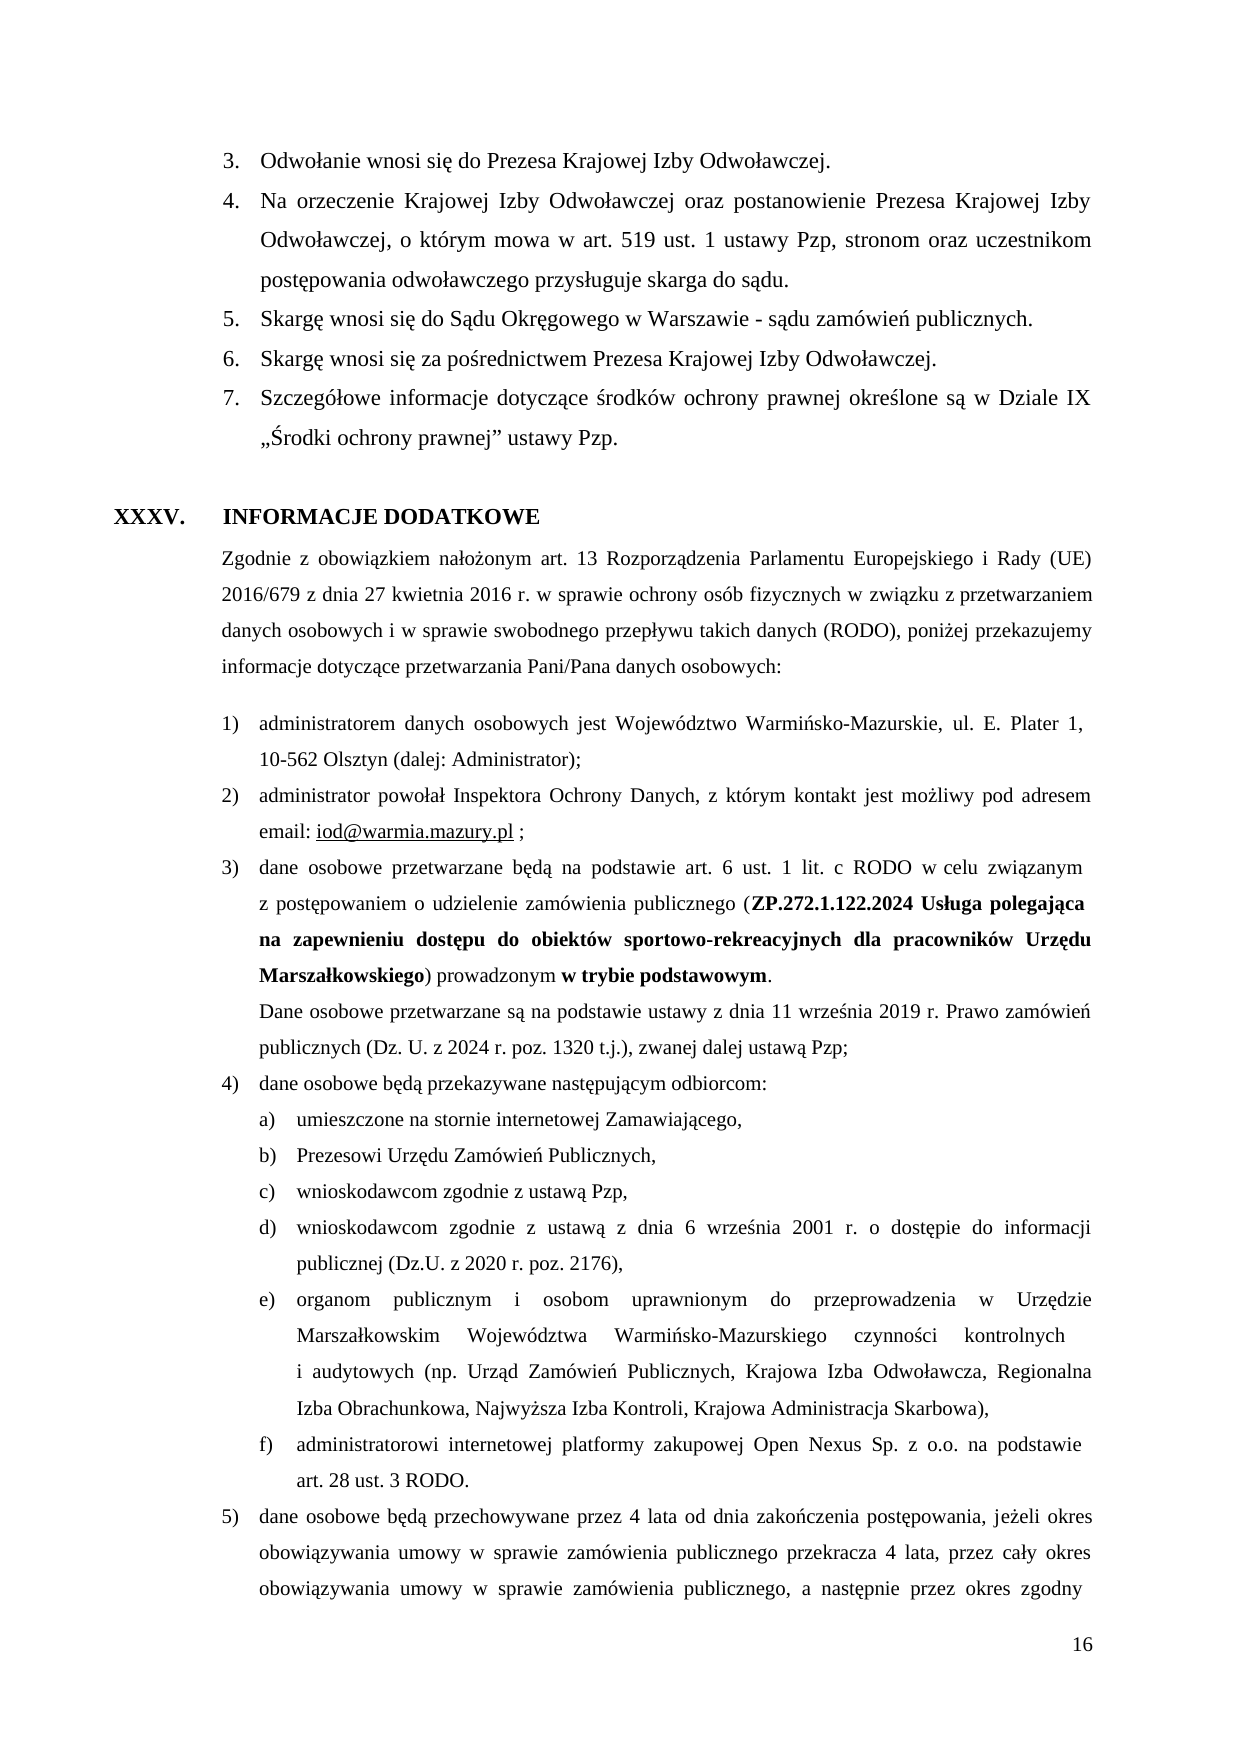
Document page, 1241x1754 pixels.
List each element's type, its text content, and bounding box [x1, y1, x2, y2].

list umieszczone na stornie internetowej Zamawiającego, [259, 1107, 1093, 1131]
list administratorem danych osobowych jest Województwo Warmińsko-Mazurskie, ul. E. Plater 1, 10-562 Olsztyn (dalej: Administrator); [221, 711, 1093, 771]
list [221, 1503, 1093, 1600]
list wnioskodawcom zgodnie z ustawą z dnia 6 września 2001 r. o dostępie do informacji publicznej (Dz.U. z 2020 r. poz. 2176), [259, 1215, 1093, 1275]
list Na orzeczenie Krajowej Izby Odwoławczej oraz postanowienie Prezesa Krajowej Izby Odwoławczej, o którym mowa w art. 519 ust. 1 ustawy Pzp, stronom oraz uczestnikom postępowania odwoławczego przysługuje skarga do sądu. [223, 187, 1093, 292]
list dane osobowe będą przekazywane następującym odbiorcom: [221, 1071, 1093, 1095]
list administrator powołał Inspektora Ochrony Danych, z którym kontakt jest możliwy pod adresem email: iod@warmia.mazury.pl ; [221, 783, 1093, 843]
list wnioskodawcom zgodnie z ustawą Pzp, [259, 1179, 1093, 1203]
list organom publicznym i osobom uprawnionym do przeprowadzenia w Urzędzie Marszałkowskim Województwa Warmińsko-Mazurskiego czynności kontrolnych i audytowych (np. Urząd Zamówień Publicznych, Krajowa Izba Odwoławcza, Regionalna Izba Obrachunkowa, Najwyższa Izba Kontroli, Krajowa Administracja Skarbowa), [259, 1287, 1093, 1419]
list dane osobowe przetwarzane będą na podstawie art. 6 ust. 1 lit. c RODO w celu związanym z postępowaniem o udzielenie zamówienia publicznego (ZP.272.1.122.2024 Usługa polegająca na zapewnieniu dostępu do obiektów sportowo-rekreacyjnych dla pracowników Urzędu Marszałkowskiego) prowadzonym w trybie podstawowym. [221, 855, 1093, 987]
text Dane osobowe przetwarzane są na podstawie ustawy z dnia 11 września 2019 r. Prawo zamówień publicznych (Dz. U. z 2024 r. poz. 1320 t.j.), zwanej dalej ustawą Pzp; [259, 999, 1093, 1059]
list Prezesowi Urzędu Zamówień Publicznych, [259, 1143, 1093, 1167]
list Odwołanie wnosi się do Prezesa Krajowej Izby Odwoławczej. [223, 148, 1093, 174]
text Zgodnie z obowiązkiem nałożonym art. 13 Rozporządzenia Parlamentu Europejskiego i Rady (UE) 2016/679 z dnia 27 kwietnia 2016 r. w sprawie ochrony osób fizycznych w związku z przetwarzaniem danych osobowych i w sprawie swobodnego przepływu takich danych (RODO), poniżej przekazujemy informacje dotyczące przetwarzania Pani/Pana danych osobowych: [221, 546, 1093, 678]
list Szczegółowe informacje dotyczące środków ochrony prawnej określone są w Dziale IX „Środki ochrony prawnej” ustawy Pzp. [223, 384, 1093, 450]
list INFORMACJE DODATKOWE [185, 503, 1093, 529]
list Skargę wnosi się do Sądu Okręgowego w Warszawie - sądu zamówień publicznych. [223, 306, 1093, 332]
list Skargę wnosi się za pośrednictwem Prezesa Krajowej Izby Odwoławczej. [223, 345, 1093, 371]
list administratorowi internetowej platformy zakupowej Open Nexus Sp. z o.o. na podstawie art. 28 ust. 3 RODO. [259, 1431, 1093, 1492]
